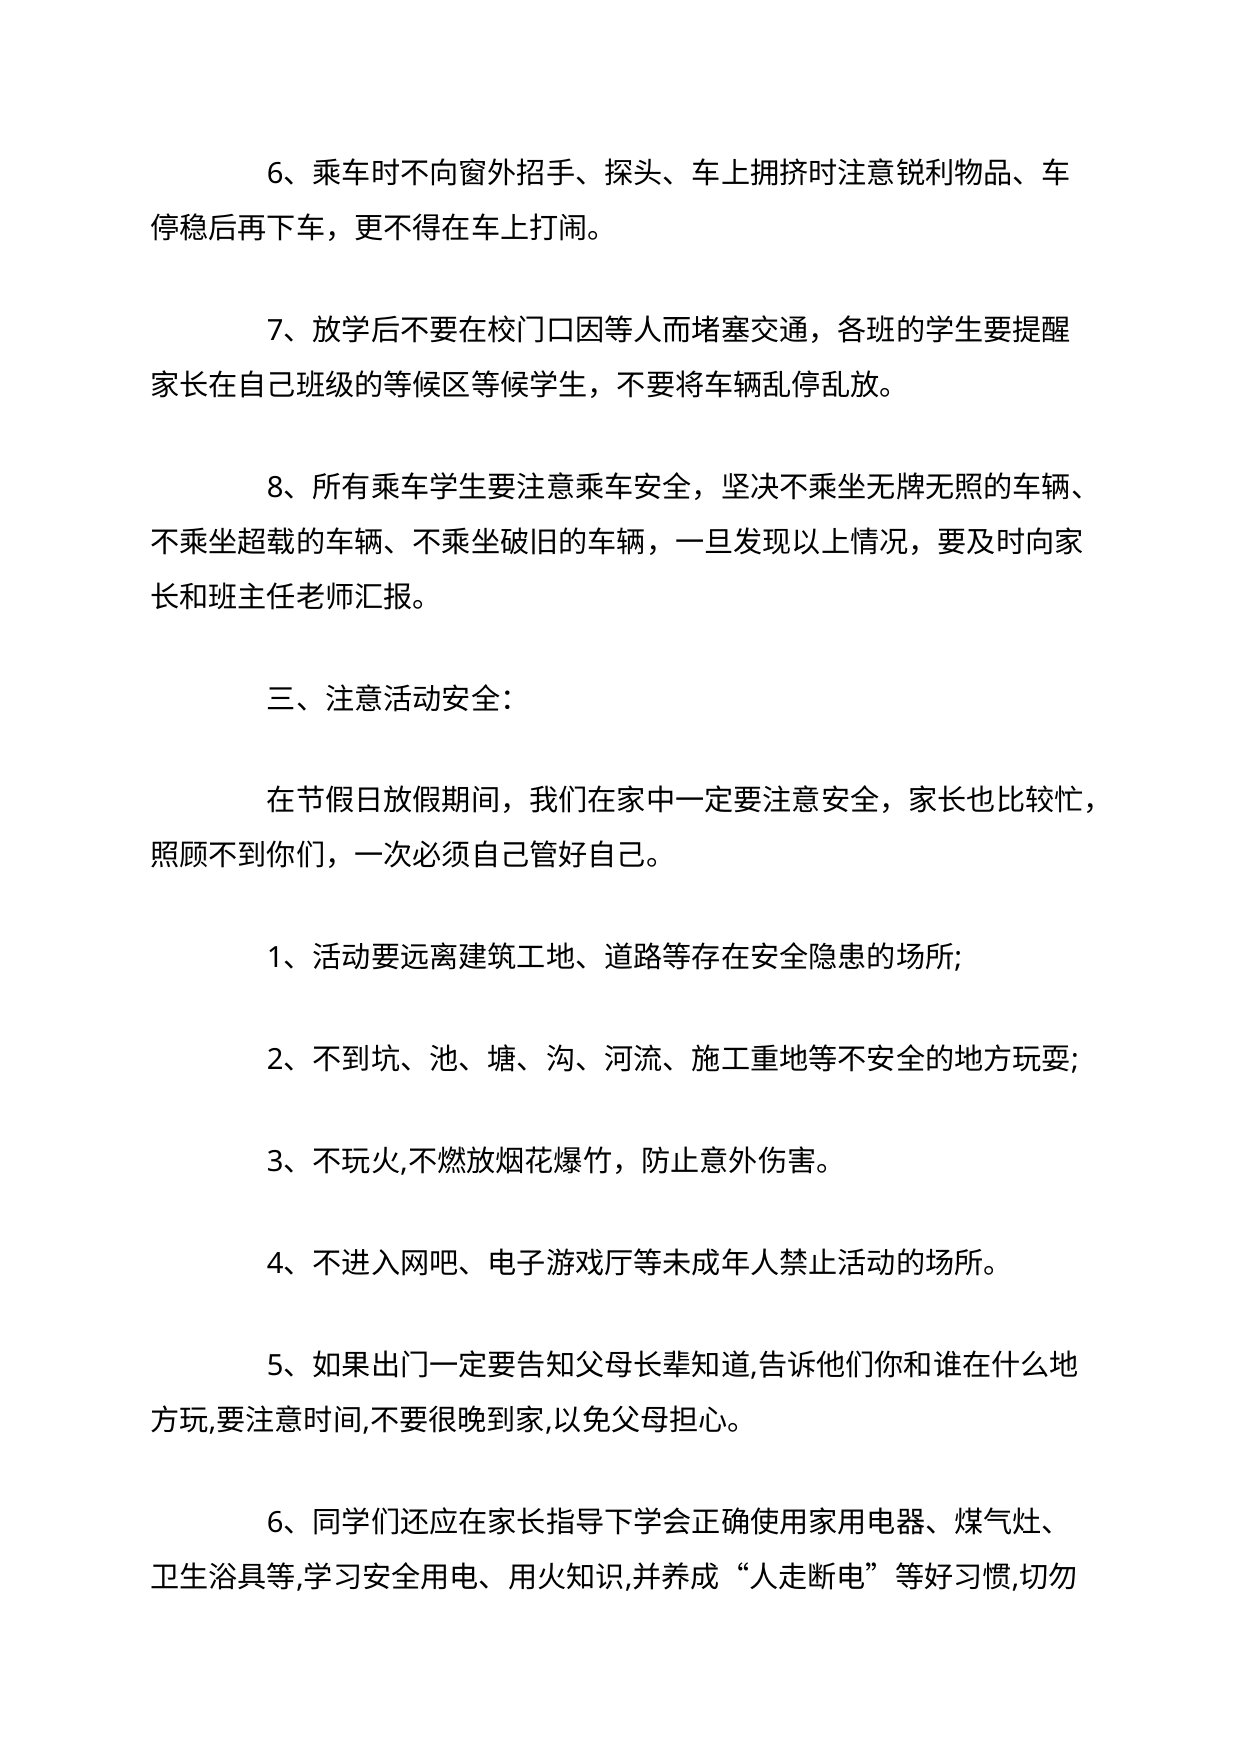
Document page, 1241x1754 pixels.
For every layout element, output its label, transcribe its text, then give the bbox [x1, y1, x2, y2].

text 4、不进入网吧、电子游戏厅等未成年人禁止活动的场所。 [150, 1239, 1090, 1282]
text 1、活动要远离建筑工地、道路等存在安全隐患的场所; [150, 934, 1090, 976]
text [150, 1498, 1090, 1596]
text 8、所有乘车学生要注意乘车安全，坚决不乘坐无牌无照的车辆、不乘坐超载的车辆、不乘坐破旧的车辆，一旦发现以上情况，要及时向家长和班主任老师汇报。 [150, 463, 1090, 616]
text 在节假日放假期间，我们在家中一定要注意安全，家长也比较忙，照顾不到你们，一次必须自己管好自己。 [150, 777, 1090, 874]
text 2、不到坑、池、塘、沟、河流、施工重地等不安全的地方玩耍; [150, 1036, 1090, 1078]
text 3、不玩火,不燃放烟花爆竹，防止意外伤害。 [150, 1138, 1090, 1180]
text 5、如果出门一定要告知父母长辈知道,告诉他们你和谁在什么地方玩,要注意时间,不要很晚到家,以免父母担心。 [150, 1342, 1090, 1439]
text 7、放学后不要在校门口因等人而堵塞交通，各班的学生要提醒家长在自己班级的等候区等候学生，不要将车辆乱停乱放。 [150, 307, 1090, 404]
text 6、乘车时不向窗外招手、探头、车上拥挤时注意锐利物品、车停稳后再下车，更不得在车上打闹。 [150, 150, 1090, 247]
text 三、注意活动安全： [150, 675, 1090, 717]
